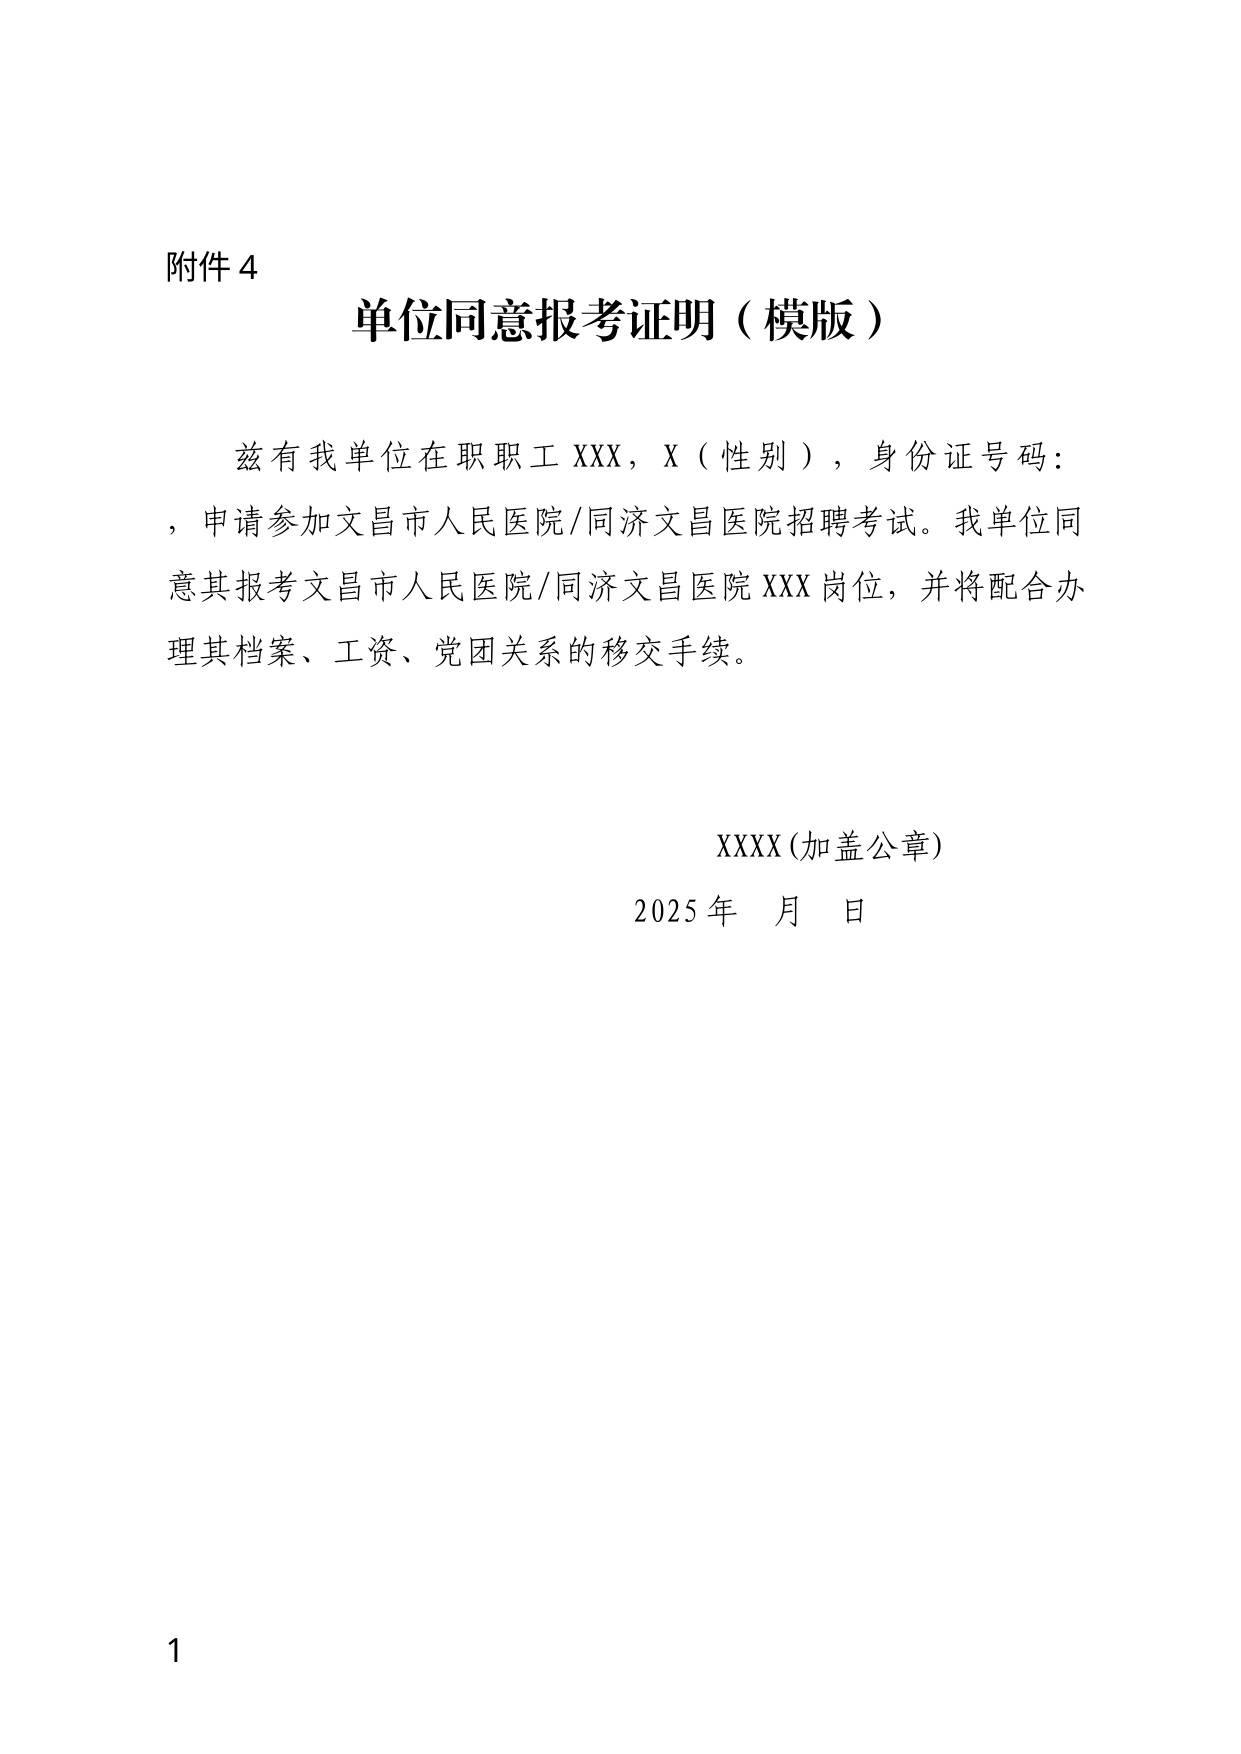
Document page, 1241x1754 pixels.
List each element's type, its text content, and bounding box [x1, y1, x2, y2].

text 兹有我单位在职职工XXX，X（性别），身份证号码： ，申请参加文昌市人民医院/同济文昌医院招聘考试。我单位同意其报考文昌市人民医院/同济文昌医院XXX岗位，并将配合办理其档案、工资、党团关系的移交手续。 [165, 421, 1087, 681]
text 2025年 月 日 [165, 876, 1087, 941]
text 单位同意报考证明（模版） [165, 291, 1087, 356]
text 附件4 [165, 233, 1087, 291]
text XXXX(加盖公章) [165, 811, 1087, 876]
